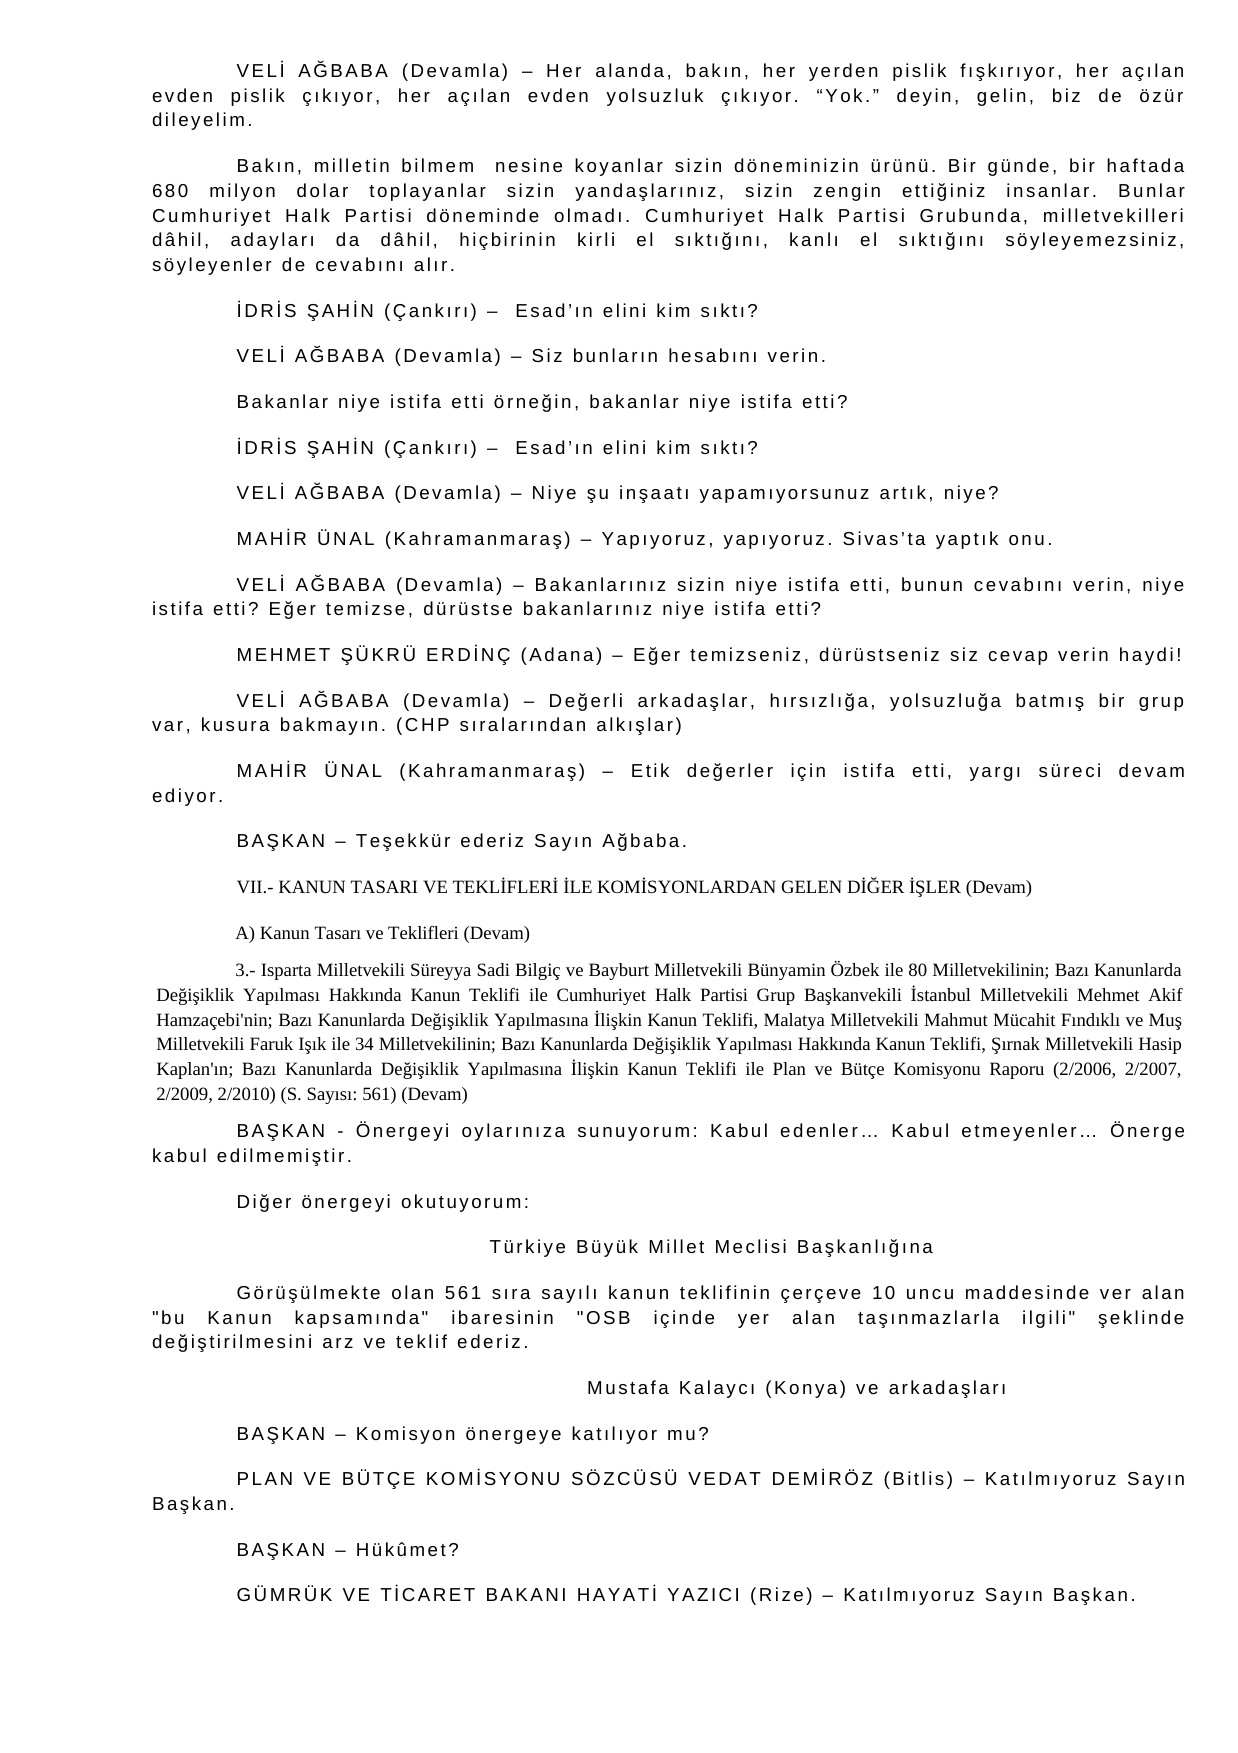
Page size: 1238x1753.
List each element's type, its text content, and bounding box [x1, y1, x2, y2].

text Diğer önergeyi okutuyorum: [152, 1191, 1186, 1212]
text VII.- KANUN TASARI VE TEKLİFLERİ İLE KOMİSYONLARDAN GELEN DİĞER İŞLER (Devam) [152, 876, 1186, 897]
text MAHİR ÜNAL (Kahramanmaraş) – Etik değerler için istifa etti, yargı süreci devam ediyor. [152, 760, 1186, 806]
text Bakın, milletin bilmem nesine koyanlar sizin döneminizin ürünü. Bir günde, bir haftada 680 milyon dolar toplayanlar sizin yandaşlarınız, sizin zengin ettiğiniz insanlar. Bunlar Cumhuriyet Halk Partisi döneminde olmadı. Cumhuriyet Halk Partisi Grubunda, milletvekilleri dâhil, adayları da dâhil, hiçbirinin kirli el sıktığını, kanlı el sıktığını söyleyemezsiniz, söyleyenler de cevabını alır. [152, 155, 1186, 276]
text Görüşülmekte olan 561 sıra sayılı kanun teklifinin çerçeve 10 uncu maddesinde ver alan "bu Kanun kapsamında" ibaresinin "OSB içinde yer alan taşınmazlarla ilgili" şeklinde değiştirilmesini arz ve teklif ederiz. [152, 1282, 1186, 1353]
text İDRİS ŞAHİN (Çankırı) – Esad’ın elini kim sıktı? [152, 300, 1186, 321]
text VELİ AĞBABA (Devamla) – Siz bunların hesabını verin. [152, 345, 1186, 367]
text BAŞKAN – Teşekkür ederiz Sayın Ağbaba. [152, 830, 1186, 852]
text MAHİR ÜNAL (Kahramanmaraş) – Yapıyoruz, yapıyoruz. Sivas’ta yaptık onu. [152, 528, 1186, 549]
text GÜMRÜK VE TİCARET BAKANI HAYATİ YAZICI (Rize) – Katılmıyoruz Sayın Başkan. [152, 1584, 1186, 1606]
text A) Kanun Tasarı ve Teklifleri (Devam) [156, 922, 1184, 943]
text 3.- Isparta Milletvekili Süreyya Sadi Bilgiç ve Bayburt Milletvekili Bünyamin Özbek ile 80 Milletvekilinin; Bazı Kanunlarda Değişiklik Yapılması Hakkında Kanun Teklifi ile Cumhuriyet Halk Partisi Grup Başkanvekili İstanbul Milletvekili Mehmet Akif Hamzaçebi'nin; Bazı Kanunlarda Değişiklik Yapılmasına İlişkin Kanun Teklifi, Malatya Milletvekili Mahmut Mücahit Fındıklı ve Muş Milletvekili Faruk Işık ile 34 Milletvekilinin; Bazı Kanunlarda Değişiklik Yapılması Hakkında Kanun Teklifi, Şırnak Milletvekili Hasip Kaplan'ın; Bazı Kanunlarda Değişiklik Yapılmasına İlişkin Kanun Teklifi ile Plan ve Bütçe Komisyonu Raporu (2/2006, 2/2007, 2/2009, 2/2010) (S. Sayısı: 561) (Devam) [156, 959, 1184, 1104]
text VELİ AĞBABA (Devamla) – Bakanlarınız sizin niye istifa etti, bunun cevabını verin, niye istifa etti? Eğer temizse, dürüstse bakanlarınız niye istifa etti? [152, 573, 1186, 620]
text Bakanlar niye istifa etti örneğin, bakanlar niye istifa etti? [152, 391, 1186, 412]
text VELİ AĞBABA (Devamla) – Her alanda, bakın, her yerden pislik fışkırıyor, her açılan evden pislik çıkıyor, her açılan evden yolsuzluk çıkıyor. “Yok.” deyin, gelin, biz de özür dileyelim. [152, 60, 1186, 131]
text BAŞKAN – Komisyon önergeye katılıyor mu? [152, 1423, 1186, 1444]
text VELİ AĞBABA (Devamla) – Niye şu inşaatı yapamıyorsunuz artık, niye? [152, 482, 1186, 504]
text PLAN VE BÜTÇE KOMİSYONU SÖZCÜSÜ VEDAT DEMİRÖZ (Bitlis) – Katılmıyoruz Sayın Başkan. [152, 1468, 1186, 1514]
text Türkiye Büyük Millet Meclisi Başkanlığına [152, 1236, 1186, 1258]
text İDRİS ŞAHİN (Çankırı) – Esad’ın elini kim sıktı? [152, 437, 1186, 458]
text Mustafa Kalaycı (Konya) ve arkadaşları [152, 1377, 1186, 1398]
text BAŞKAN - Önergeyi oylarınıza sunuyorum: Kabul edenler… Kabul etmeyenler… Önerge kabul edilmemiştir. [152, 1120, 1186, 1166]
text MEHMET ŞÜKRÜ ERDİNÇ (Adana) – Eğer temizseniz, dürüstseniz siz cevap verin haydi! [152, 644, 1186, 665]
text BAŞKAN – Hükûmet? [152, 1539, 1186, 1560]
text VELİ AĞBABA (Devamla) – Değerli arkadaşlar, hırsızlığa, yolsuzluğa batmış bir grup var, kusura bakmayın. (CHP sıralarından alkışlar) [152, 689, 1186, 736]
